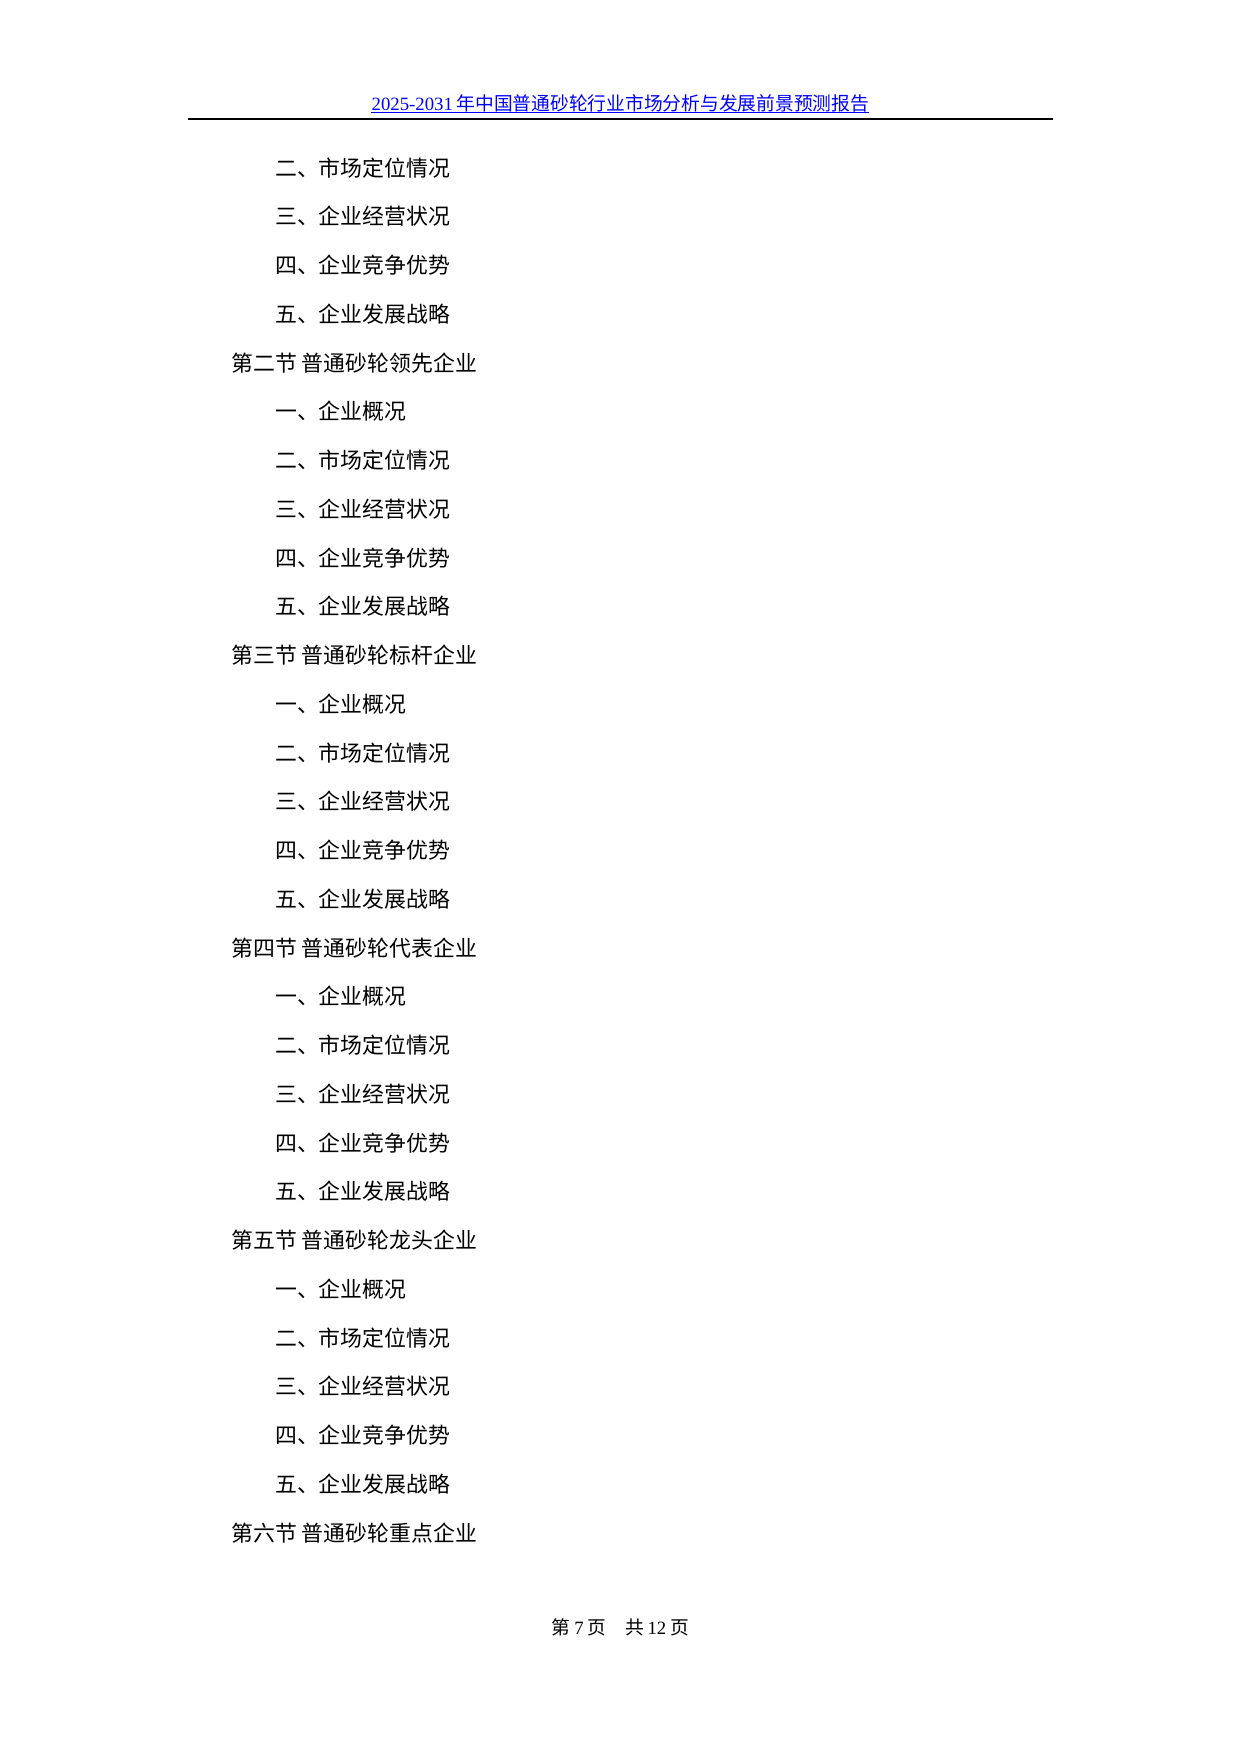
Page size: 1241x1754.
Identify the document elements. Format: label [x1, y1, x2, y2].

text [187, 150, 1053, 1548]
